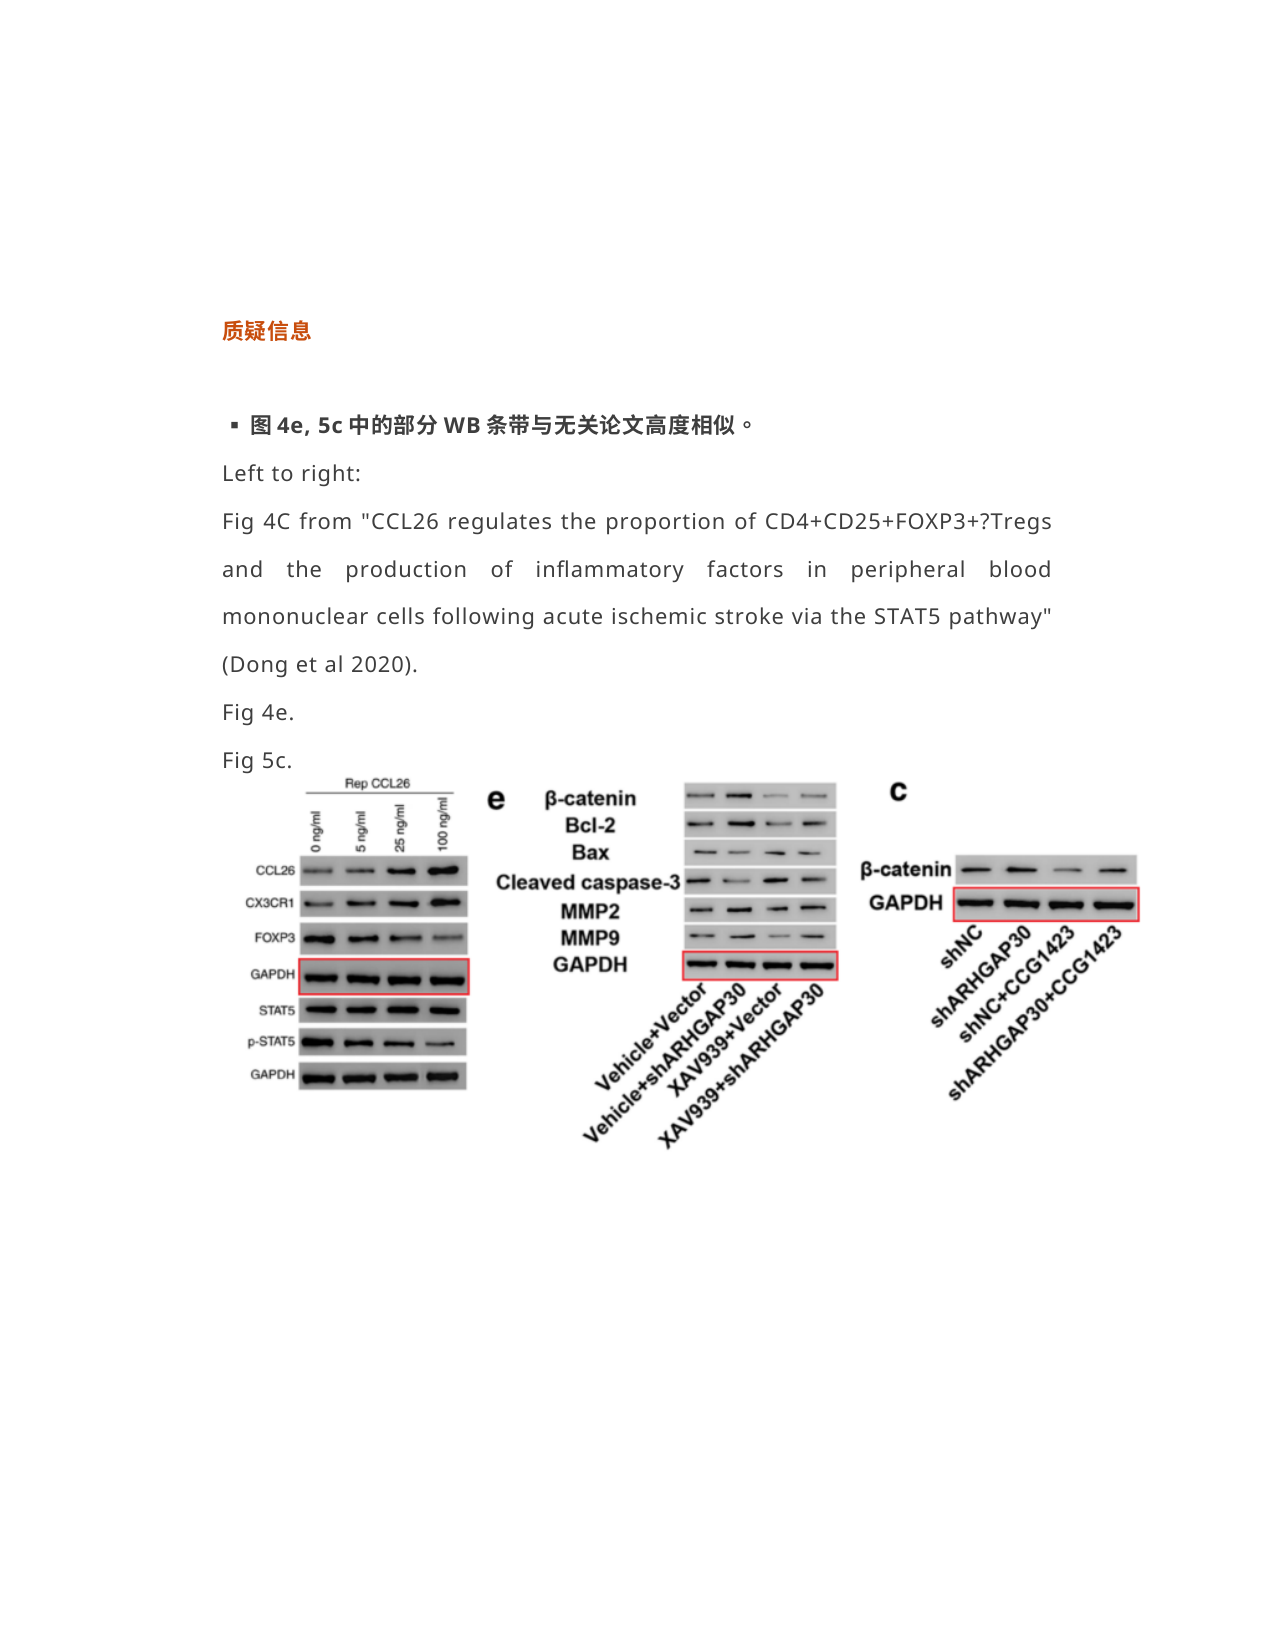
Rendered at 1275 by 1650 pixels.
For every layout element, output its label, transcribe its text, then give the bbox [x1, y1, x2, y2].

text Fig 4e. [222, 679, 1053, 727]
list 图4e, 5c中的部分WB条带与无关论文高度相似。 [229, 401, 1052, 440]
text Fig 5c. [222, 727, 1053, 774]
text Fig 4C from "CCL26 regulates the proportion of CD4+CD25+FOXP3+?Tregs and the production of inflammatory factors in peripheral blood mononuclear cells following acute ischemic stroke via the STAT5 pathway" (Dong et al 2020). [222, 488, 1053, 679]
text Left to right: [222, 440, 1053, 488]
text 质疑信息 [222, 306, 1053, 346]
picture [240, 774, 1141, 1221]
